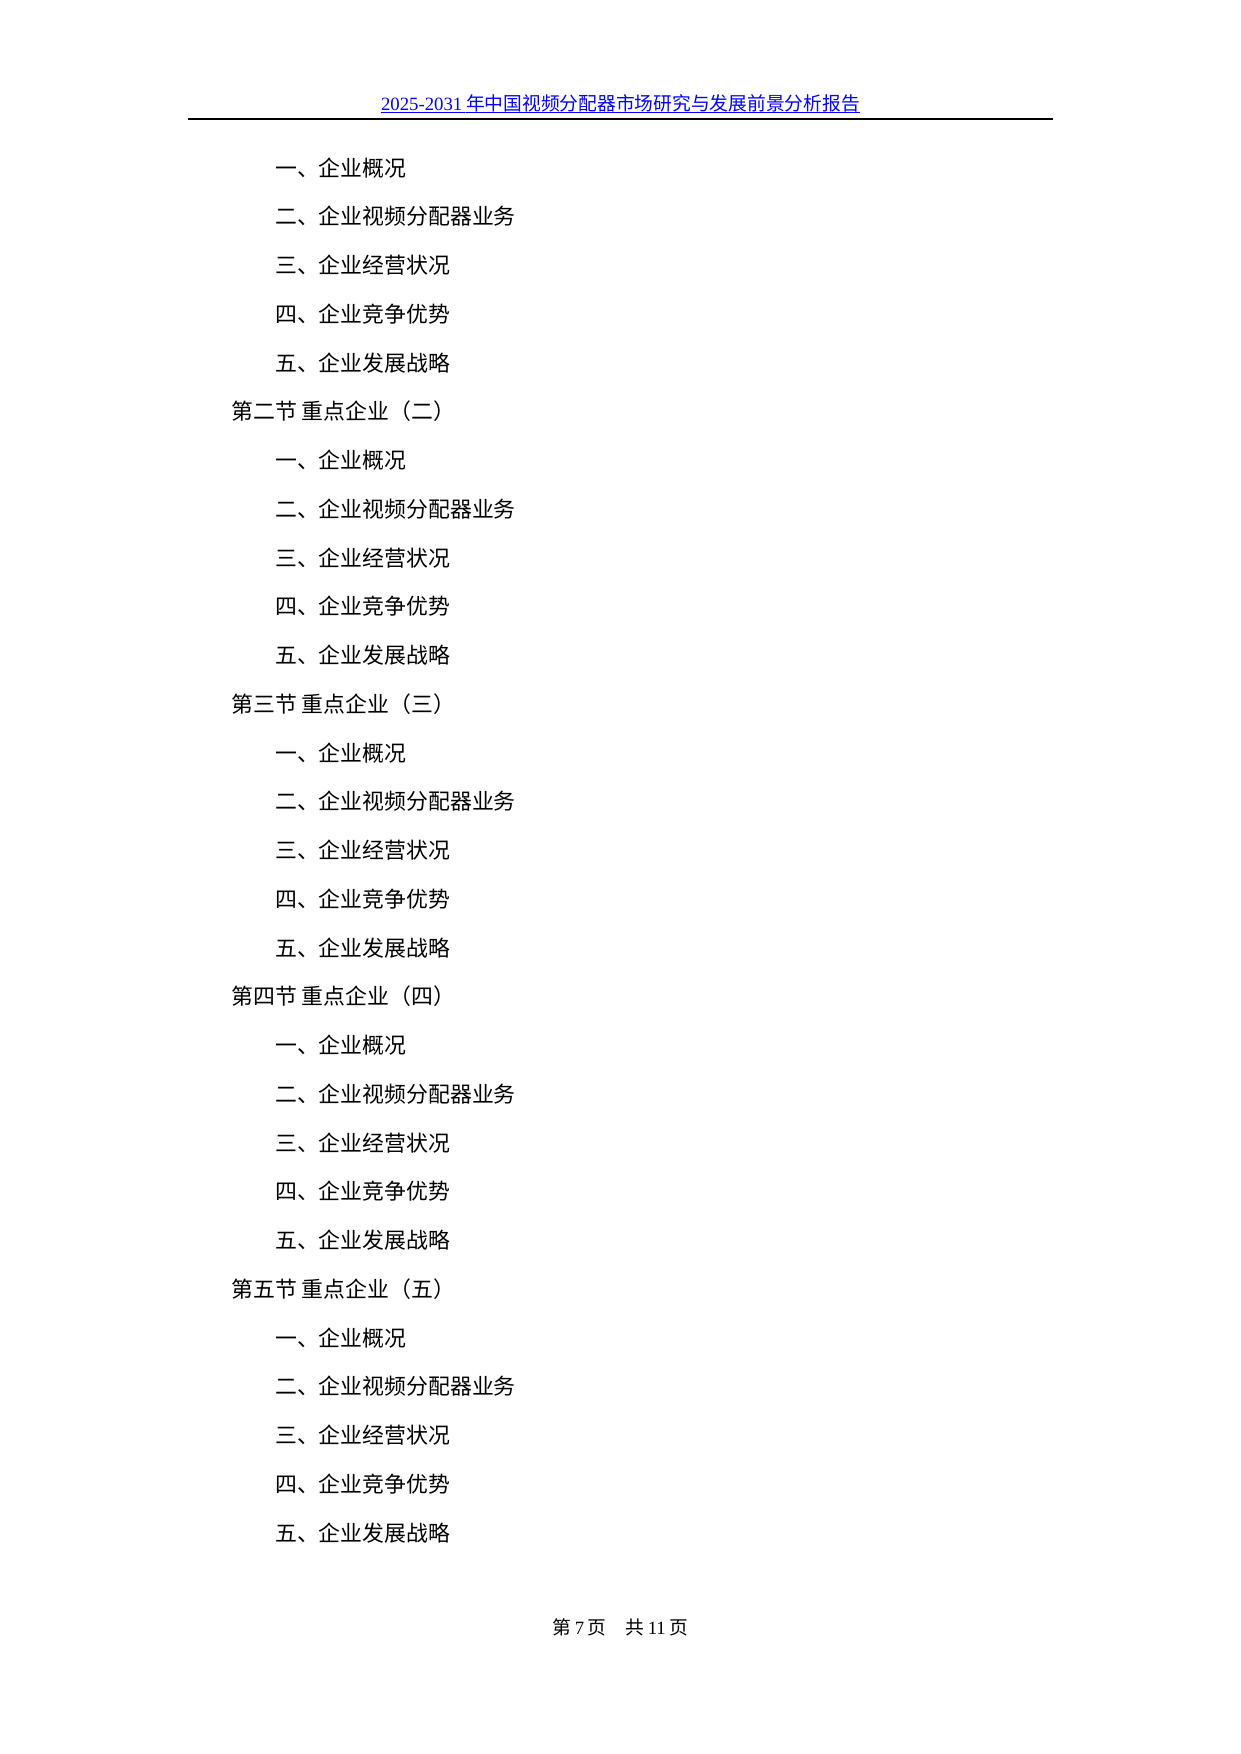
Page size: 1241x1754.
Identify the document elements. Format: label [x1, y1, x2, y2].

text [187, 150, 1053, 1548]
